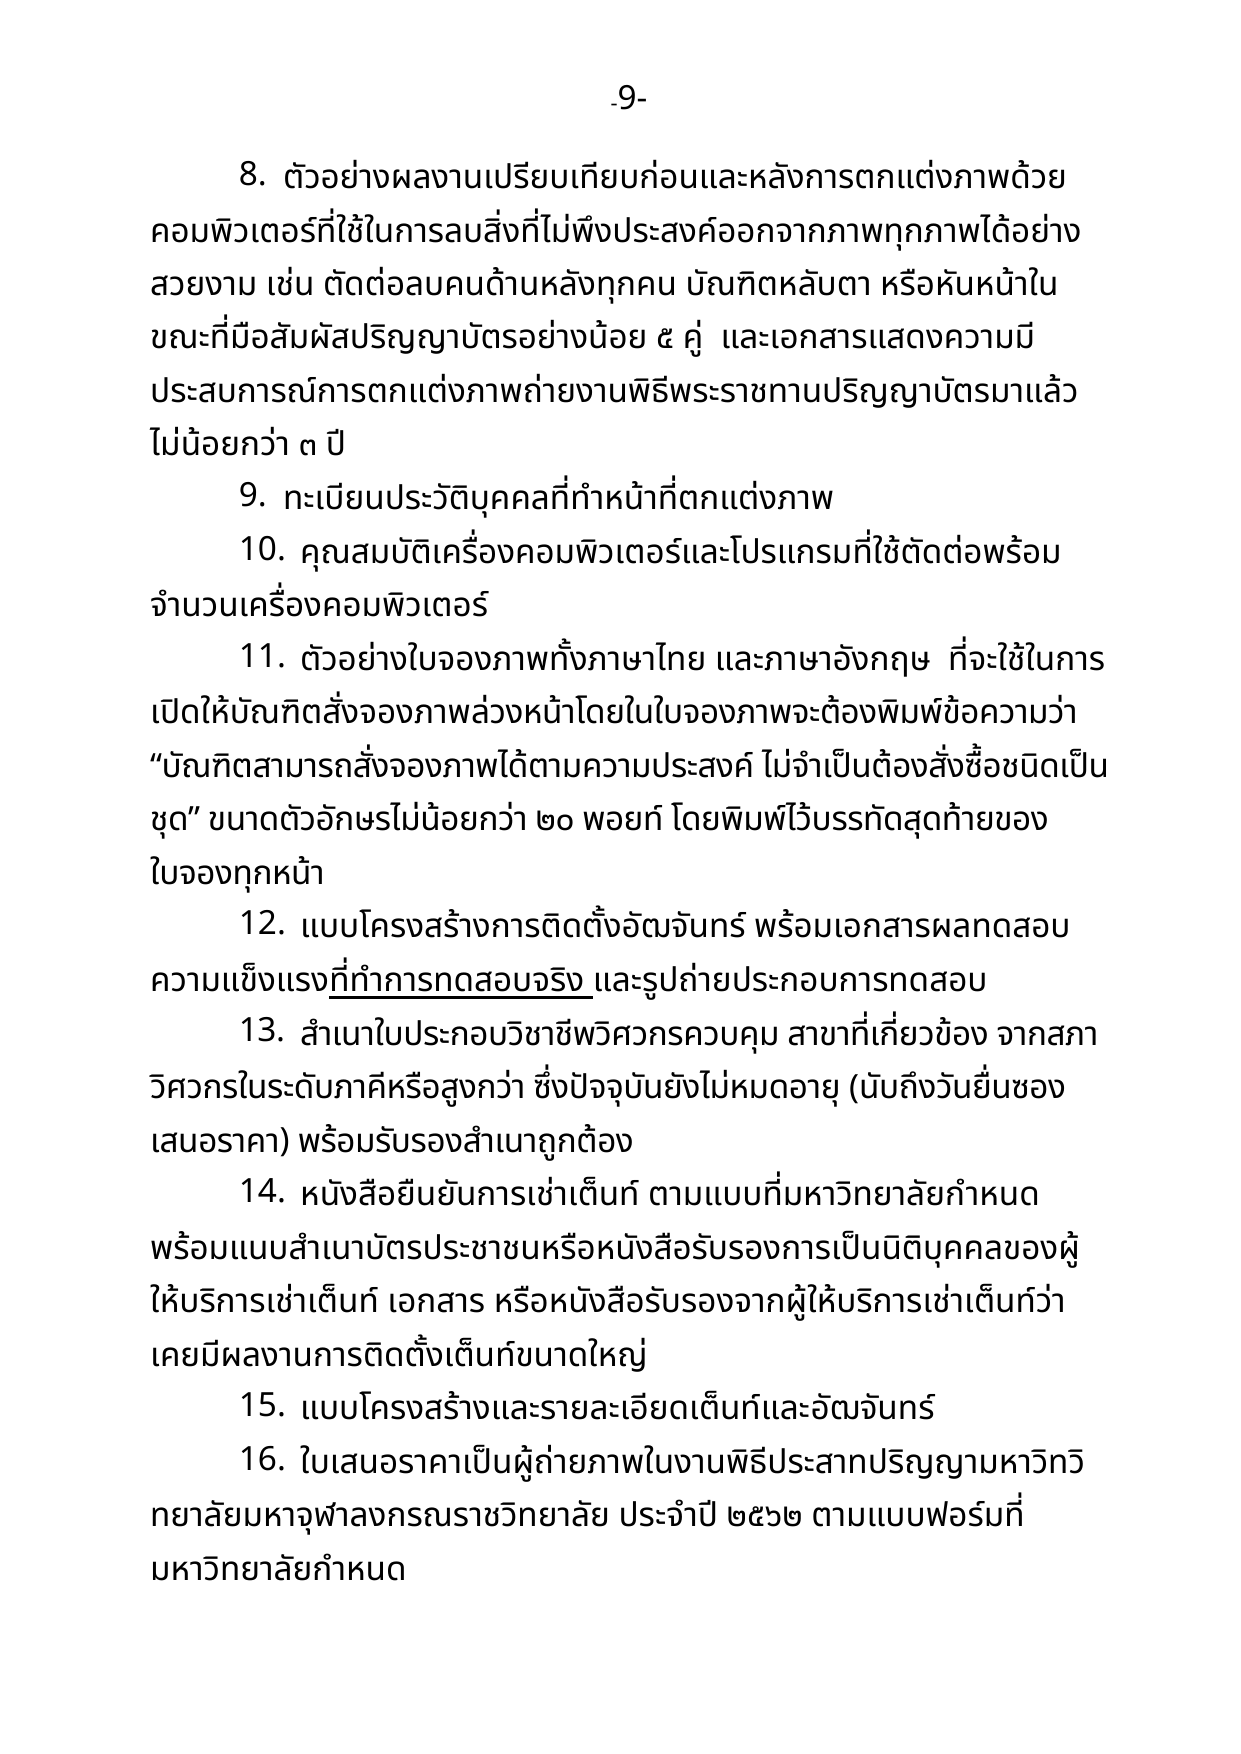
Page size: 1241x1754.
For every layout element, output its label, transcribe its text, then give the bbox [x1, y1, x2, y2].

list แบบโครงสร้างการติดตั้งอัฒจันทร์ พร้อมเอกสารผลทดสอบความแข็งแรงที่ทำการทดสอบจริง และรูปถ่ายประกอบการทดสอบ [150, 899, 1107, 1006]
list ตัวอย่างใบจองภาพทั้งภาษาไทย และภาษาอังกฤษ ที่จะใช้ในการเปิดให้บัณฑิตสั่งจองภาพล่วงหน้าโดยในใบจองภาพจะต้องพิมพ์ข้อความว่า “บัณฑิตสามารถสั่งจองภาพได้ตามความประสงค์ ไม่จำเป็นต้องสั่งซื้อชนิดเป็นชุด” ขนาดตัวอักษรไม่น้อยกว่า ๒๐ พอยท์ โดยพิมพ์ไว้บรรทัดสุดท้ายของใบจองทุกหน้า [150, 632, 1107, 899]
list คุณสมบัติเครื่องคอมพิวเตอร์และโปรแกรมที่ใช้ตัดต่อพร้อมจำนวนเครื่องคอมพิวเตอร์ [150, 524, 1107, 632]
list ใบเสนอราคาเป็นผู้ถ่ายภาพในงานพิธีประสาทปริญญามหาวิทวิทยาลัยมหาจุฬาลงกรณราชวิทยาลัย ประจำปี ๒๕๖๒ ตามแบบฟอร์มที่มหาวิทยาลัยกำหนด [150, 1435, 1107, 1595]
list หนังสือยืนยันการเช่าเต็นท์ ตามแบบที่มหาวิทยาลัยกำหนด พร้อมแนบสำเนาบัตรประชาชนหรือหนังสือรับรองการเป็นนิติบุคคลของผู้ให้บริการเช่าเต็นท์ เอกสาร หรือหนังสือรับรองจากผู้ให้บริการเช่าเต็นท์ว่า เคยมีผลงานการติดตั้งเต็นท์ขนาดใหญ่ [150, 1167, 1107, 1381]
list แบบโครงสร้างและรายละเอียดเต็นท์และอัฒจันทร์ [150, 1381, 1107, 1435]
list สำเนาใบประกอบวิชาชีพวิศวกรควบคุม สาขาที่เกี่ยวข้อง จากสภาวิศวกรในระดับภาคีหรือสูงกว่า ซึ่งปัจจุบันยังไม่หมดอายุ (นับถึงวันยื่นซองเสนอราคา) พร้อมรับรองสำเนาถูกต้อง [150, 1006, 1107, 1167]
list ตัวอย่างผลงานเปรียบเทียบก่อนและหลังการตกแต่งภาพด้วยคอมพิวเตอร์ที่ใช้ในการลบสิ่งที่ไม่พึงประสงค์ออกจากภาพทุกภาพได้อย่างสวยงาม เช่น ตัดต่อลบคนด้านหลังทุกคน บัณฑิตหลับตา หรือหันหน้าในขณะที่มือสัมผัสปริญญาบัตรอย่างน้อย ๕ คู่ และเอกสารแสดงความมีประสบการณ์การตกแต่งภาพถ่ายงานพิธีพระราชทานปริญญาบัตรมาแล้วไม่น้อยกว่า ๓ ปี [150, 150, 1107, 471]
list ทะเบียนประวัติบุคคลที่ทำหน้าที่ตกแต่งภาพ [150, 471, 1107, 524]
